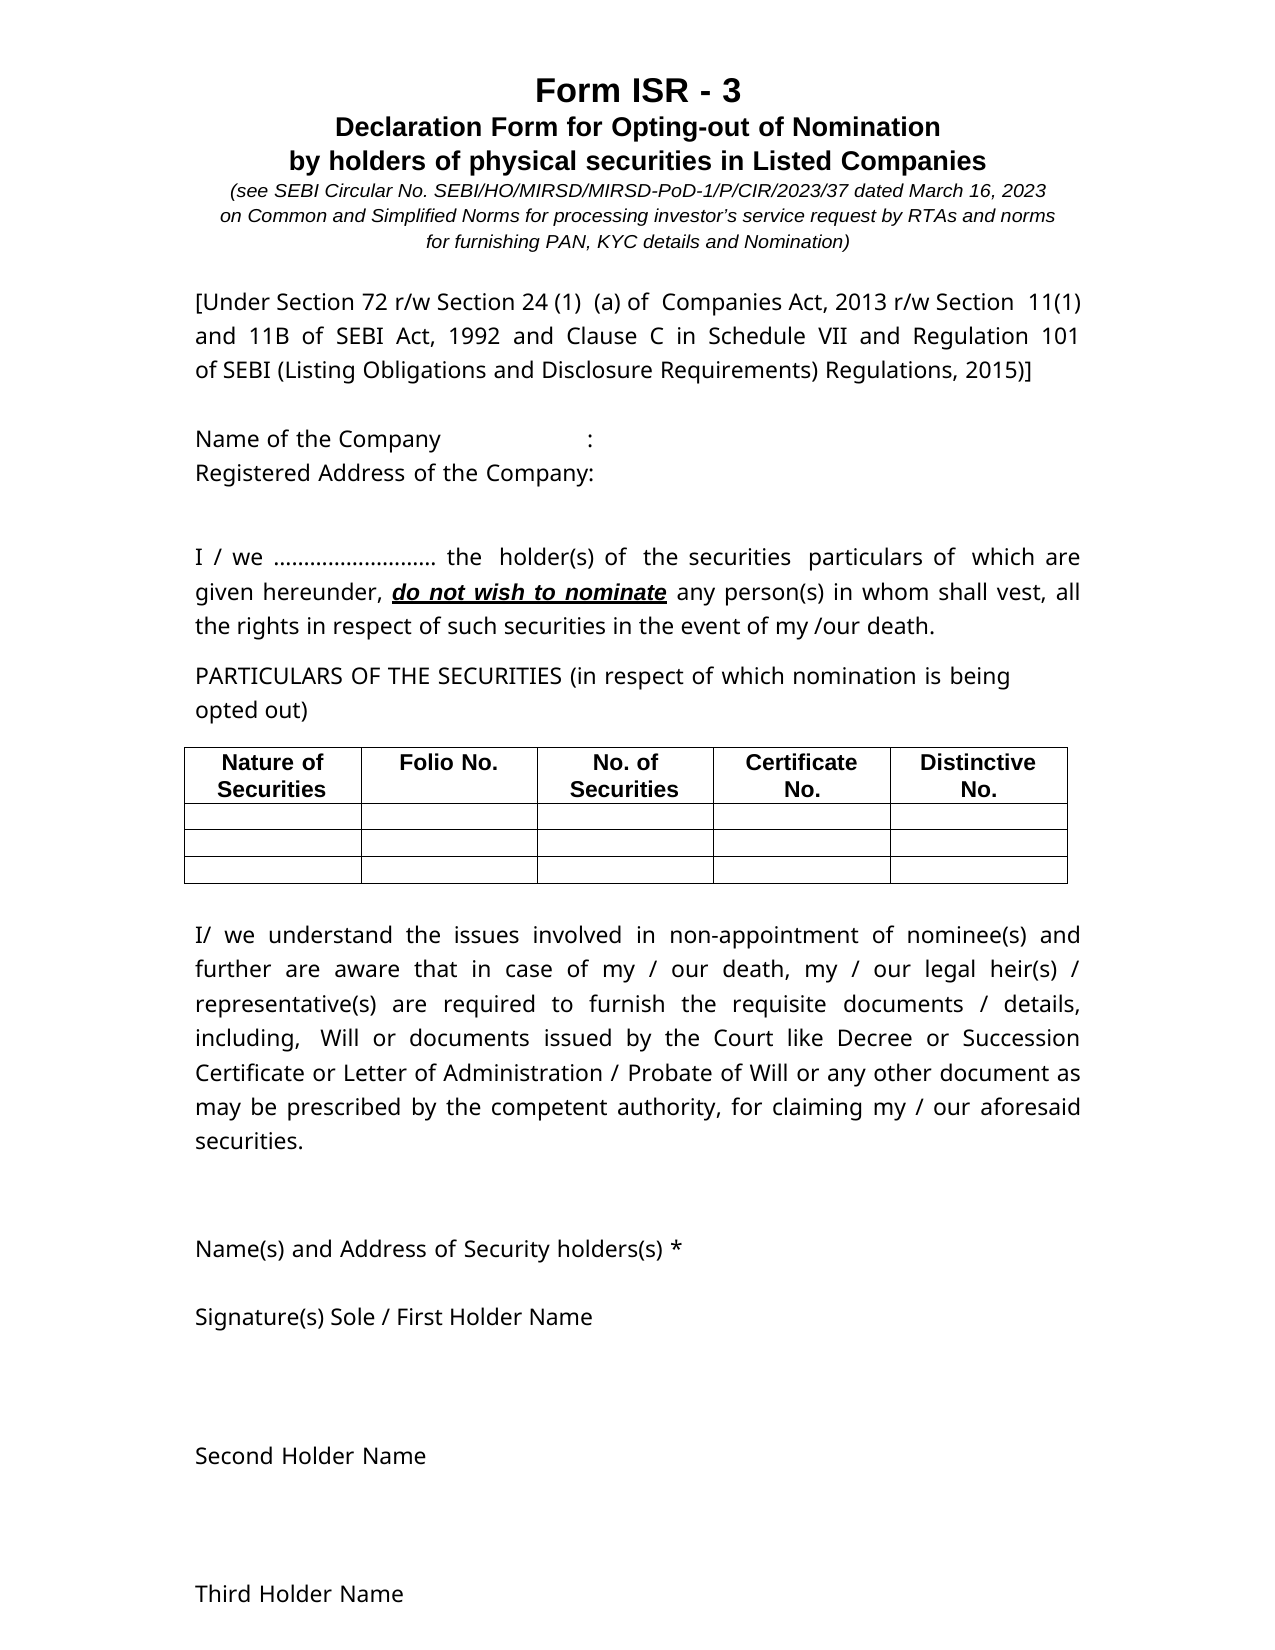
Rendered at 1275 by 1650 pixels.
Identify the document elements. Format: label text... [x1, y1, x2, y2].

table_cell [538, 830, 713, 856]
text Declaration Form for Opting-out of Nomination [219, 111, 1057, 142]
table_cell [538, 857, 713, 883]
text Second Holder Name [195, 1439, 1096, 1471]
table_header No. of Securities [538, 748, 713, 802]
text Third Holder Name [195, 1578, 1096, 1609]
text I / we ……………………… the holder(s) of the securities particulars of which are given hereunder, do not wish to nominate any person(s) in whom shall vest, all the rights in respect of such securities in the event of my /our death. [195, 541, 1081, 641]
table_cell [891, 804, 1067, 829]
table_cell [185, 857, 361, 883]
text (see SEBI Circular No. SEBI/HO/MIRSD/MIRSD-PoD-1/P/CIR/2023/37 dated March 16, 2023 on Common and Simplified Norms for processing investor’s service request by RTAs and norms for furnishing PAN, KYC details and Nomination) [219, 180, 1057, 252]
title Form ISR - 3 [219, 70, 1057, 109]
text Name(s) and Address of Security holders(s) * Signature(s) Sole / First Holder Name [195, 1232, 1080, 1332]
text PARTICULARS OF THE SECURITIES (in respect of which nomination is being opted out) [195, 660, 1070, 726]
table_cell [362, 857, 537, 883]
table_cell [891, 830, 1067, 856]
table_header Folio No. [362, 748, 537, 802]
text by holders of physical securities in Listed Companies [218, 145, 1057, 176]
table_cell [891, 857, 1067, 883]
text Registered Address of the Company: [195, 457, 1096, 488]
table_header Nature of Securities [185, 748, 361, 802]
table_cell [538, 804, 713, 829]
table_header Distinctive No. [891, 748, 1067, 802]
table_cell [362, 804, 537, 829]
text I/ we understand the issues involved in non-appointment of nominee(s) and further are aware that in case of my / our death, my / our legal heir(s) / representative(s) are required to furnish the requisite documents / details, including, Will or documents issued by the Court like Decree or Succession Certificate or Letter of Administration / Probate of Will or any other document as may be prescribed by the competent authority, for claiming my / our aforesaid securities. [195, 919, 1081, 1156]
table_cell [714, 804, 890, 829]
table_cell [714, 830, 890, 856]
table_cell [362, 830, 537, 856]
table_cell [714, 857, 890, 883]
text [Under Section 72 r/w Section 24 (1) (a) of Companies Act, 2013 r/w Section 11(1) and 11B of SEBI Act, 1992 and Clause C in Schedule VII and Regulation 101 of SEBI (Listing Obligations and Disclosure Requirements) Regulations, 2015)] [195, 286, 1081, 386]
table_cell [185, 804, 361, 829]
table_header Certificate No. [714, 748, 890, 802]
table_cell [185, 830, 361, 856]
text Name of the Company : [195, 423, 1096, 454]
